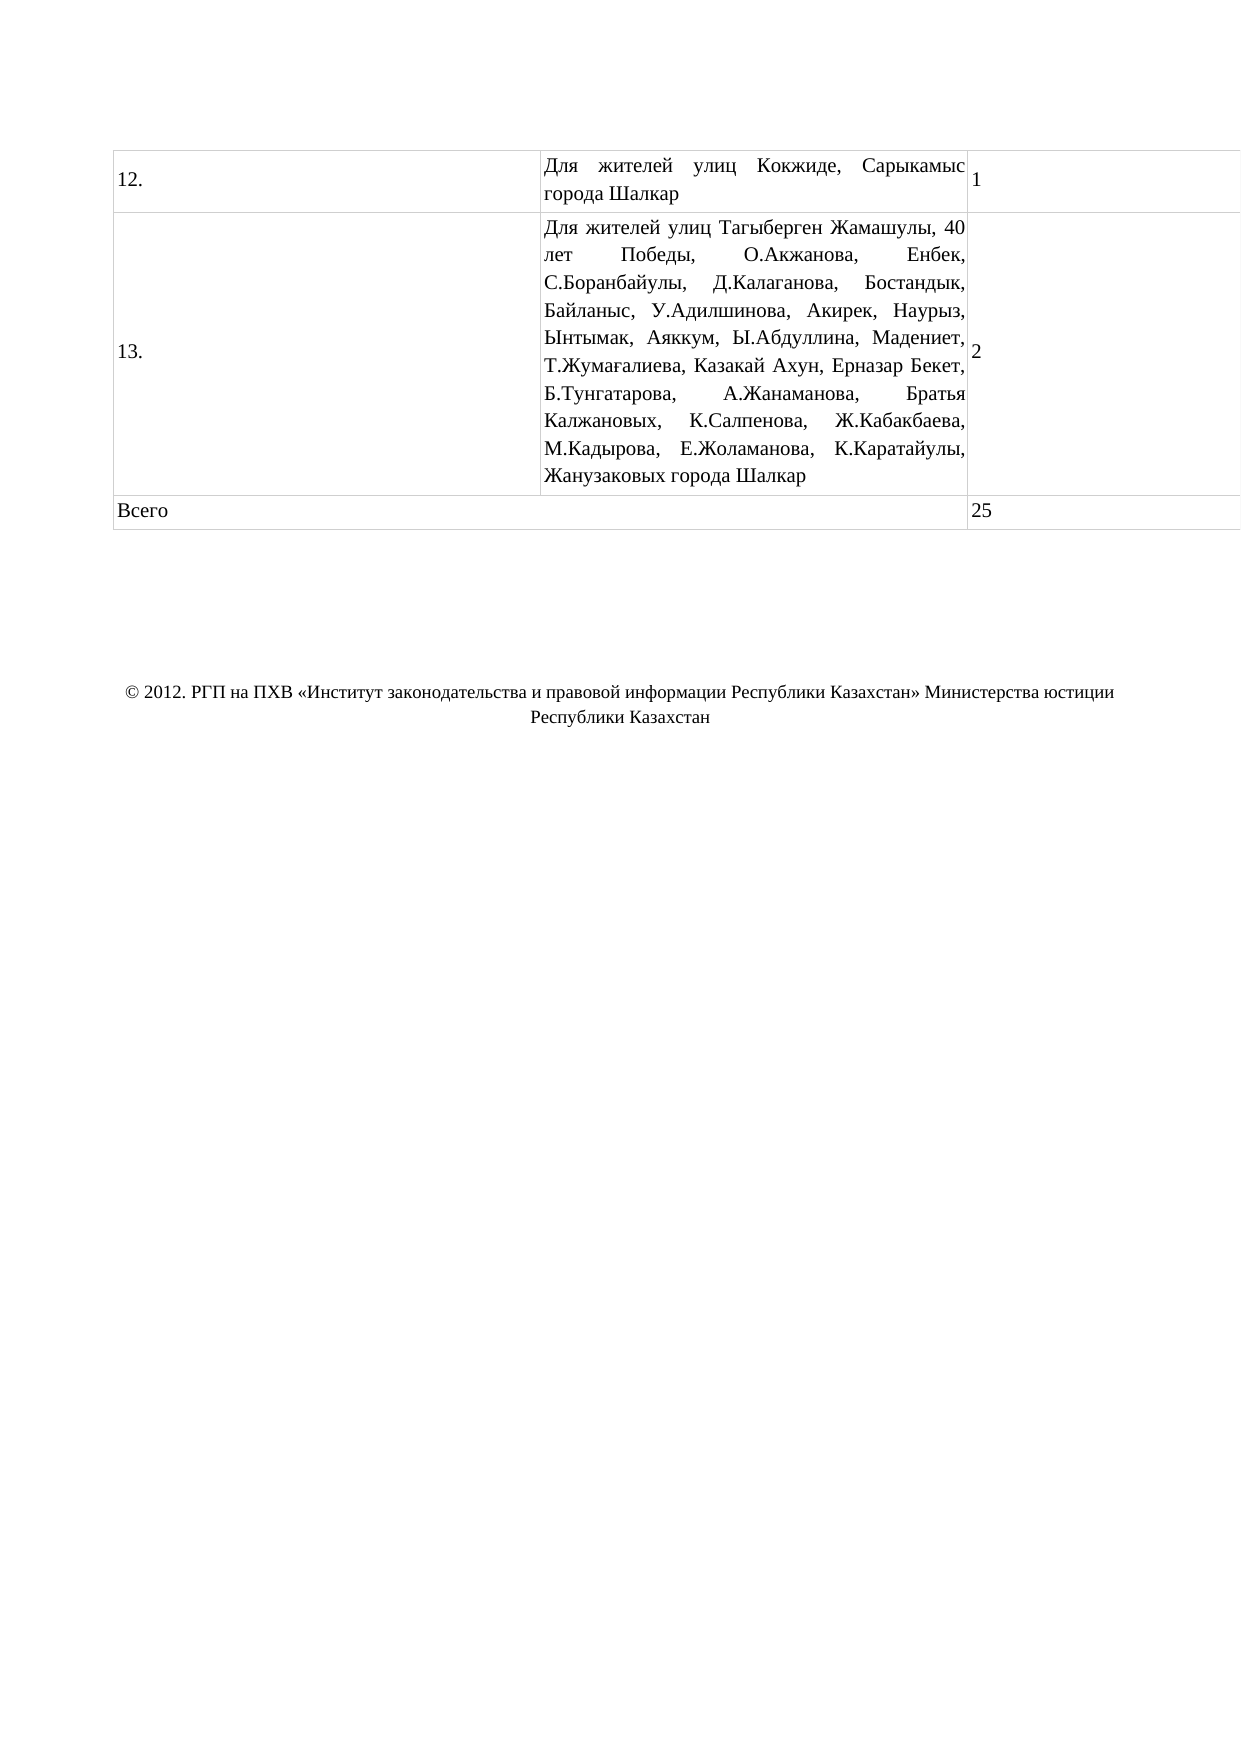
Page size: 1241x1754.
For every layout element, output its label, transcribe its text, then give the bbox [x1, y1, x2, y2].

table_cell 13. [114, 213, 540, 495]
table_cell Для жителей улиц Кокжиде, Сарыкамыс города Шалкар [541, 151, 967, 212]
table_cell 12. [114, 151, 540, 212]
table_cell 25 [968, 496, 1240, 529]
text © 2012. РГП на ПХВ «Институт законодательства и правовой информации Республики Казахстан» Министерства юстиции Республики Казахстан [112, 681, 1128, 728]
table_cell Для жителей улиц Тагыберген Жамашулы, 40 лет Победы, О.Акжанова, Енбек, С.Боранбайулы, Д.Калаганова, Бостандык, Байланыс, У.Адилшинова, Акирек, Наурыз, Ынтымак, Аяккум, Ы.Абдуллина, Мадениет, Т.Жумағалиева, Казакай Ахун, Ерназар Бекет, Б.Тунгатарова, А.Жанаманова, Братья Калжановых, К.Салпенова, Ж.Кабакбаева, М.Кадырова, Е.Жоламанова, К.Каратайулы, Жанузаковых города Шалкар [541, 213, 967, 495]
table_cell 1 [968, 151, 1240, 212]
table_cell Всего [114, 496, 967, 529]
table_cell 2 [968, 213, 1240, 495]
